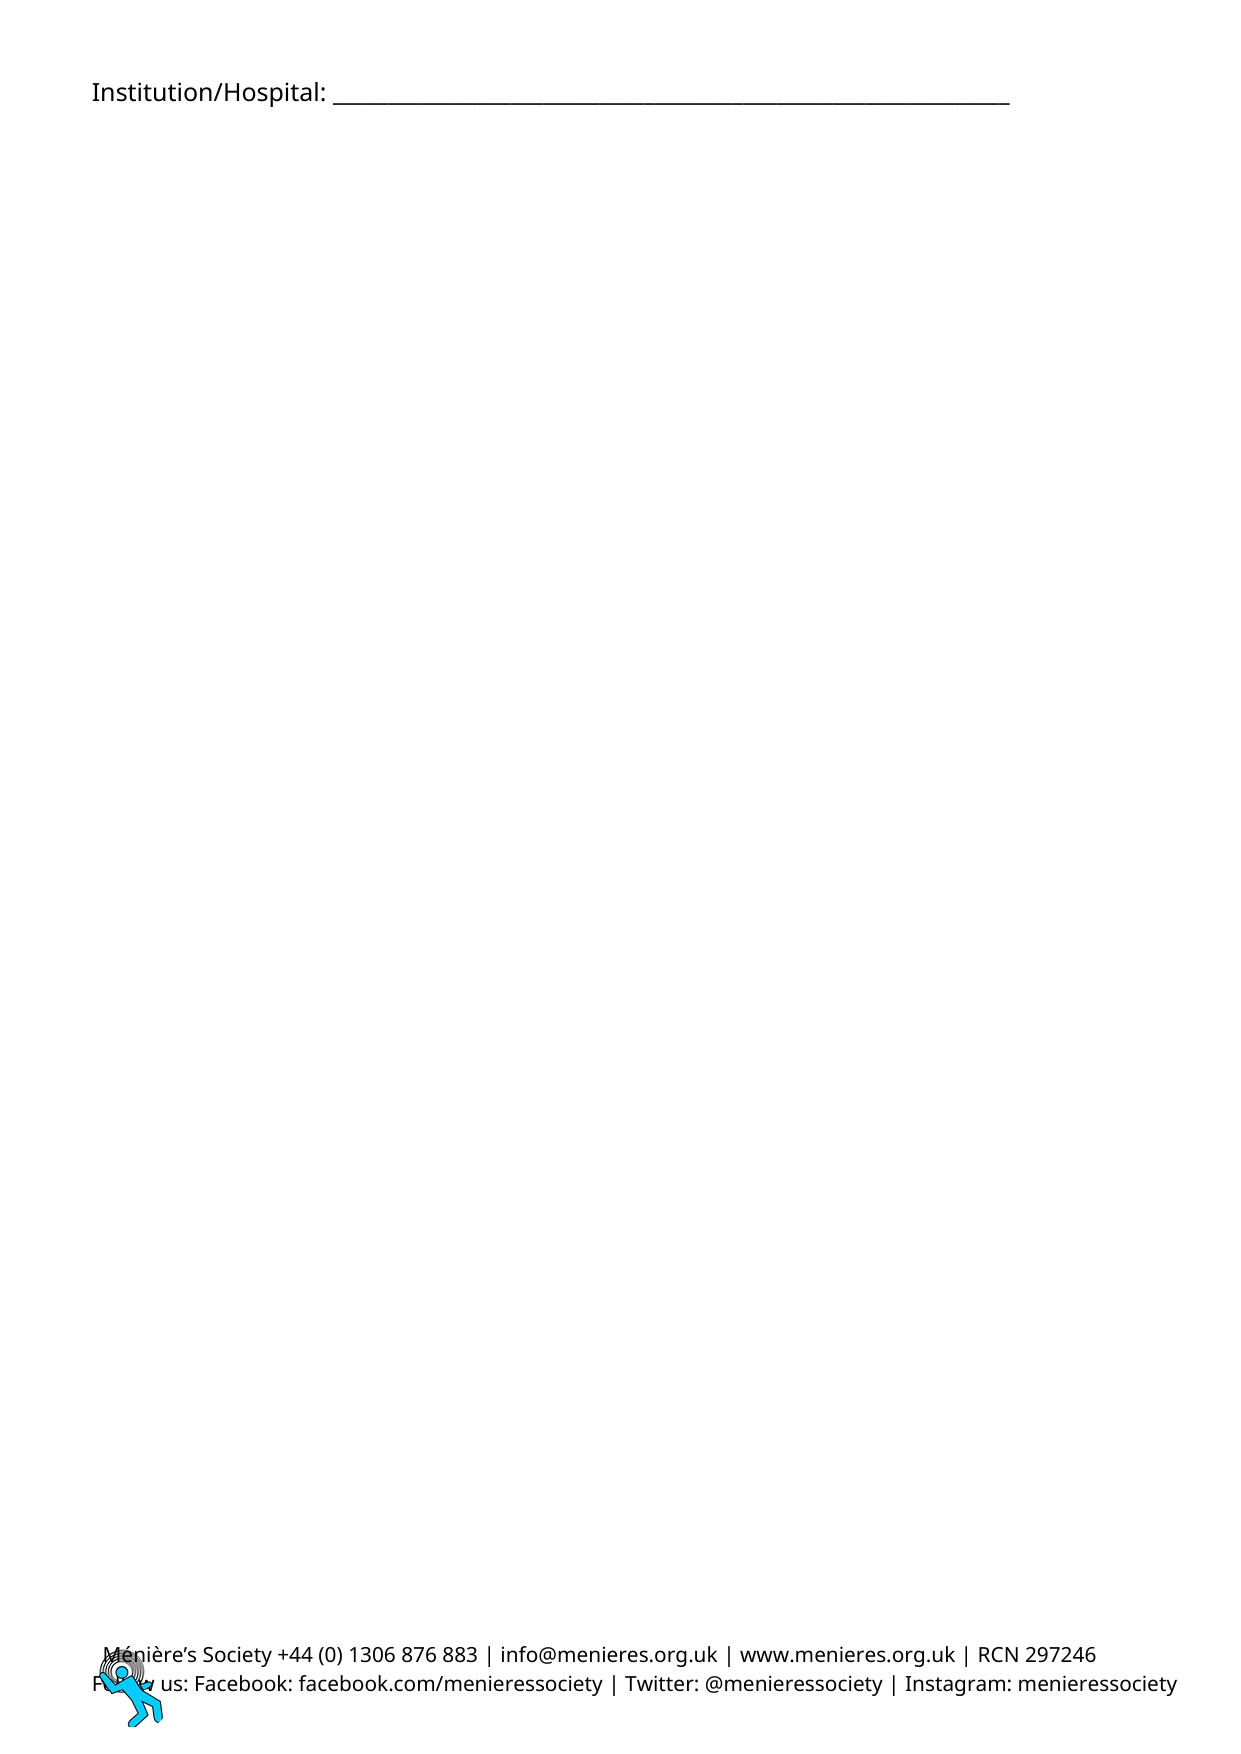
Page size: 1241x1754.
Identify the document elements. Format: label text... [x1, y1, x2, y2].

picture [144, 1702, 149, 1711]
picture [94, 1644, 157, 1731]
picture [143, 1688, 151, 1694]
text Institution/Hospital: _____________________________________________________________ [92, 75, 1180, 109]
